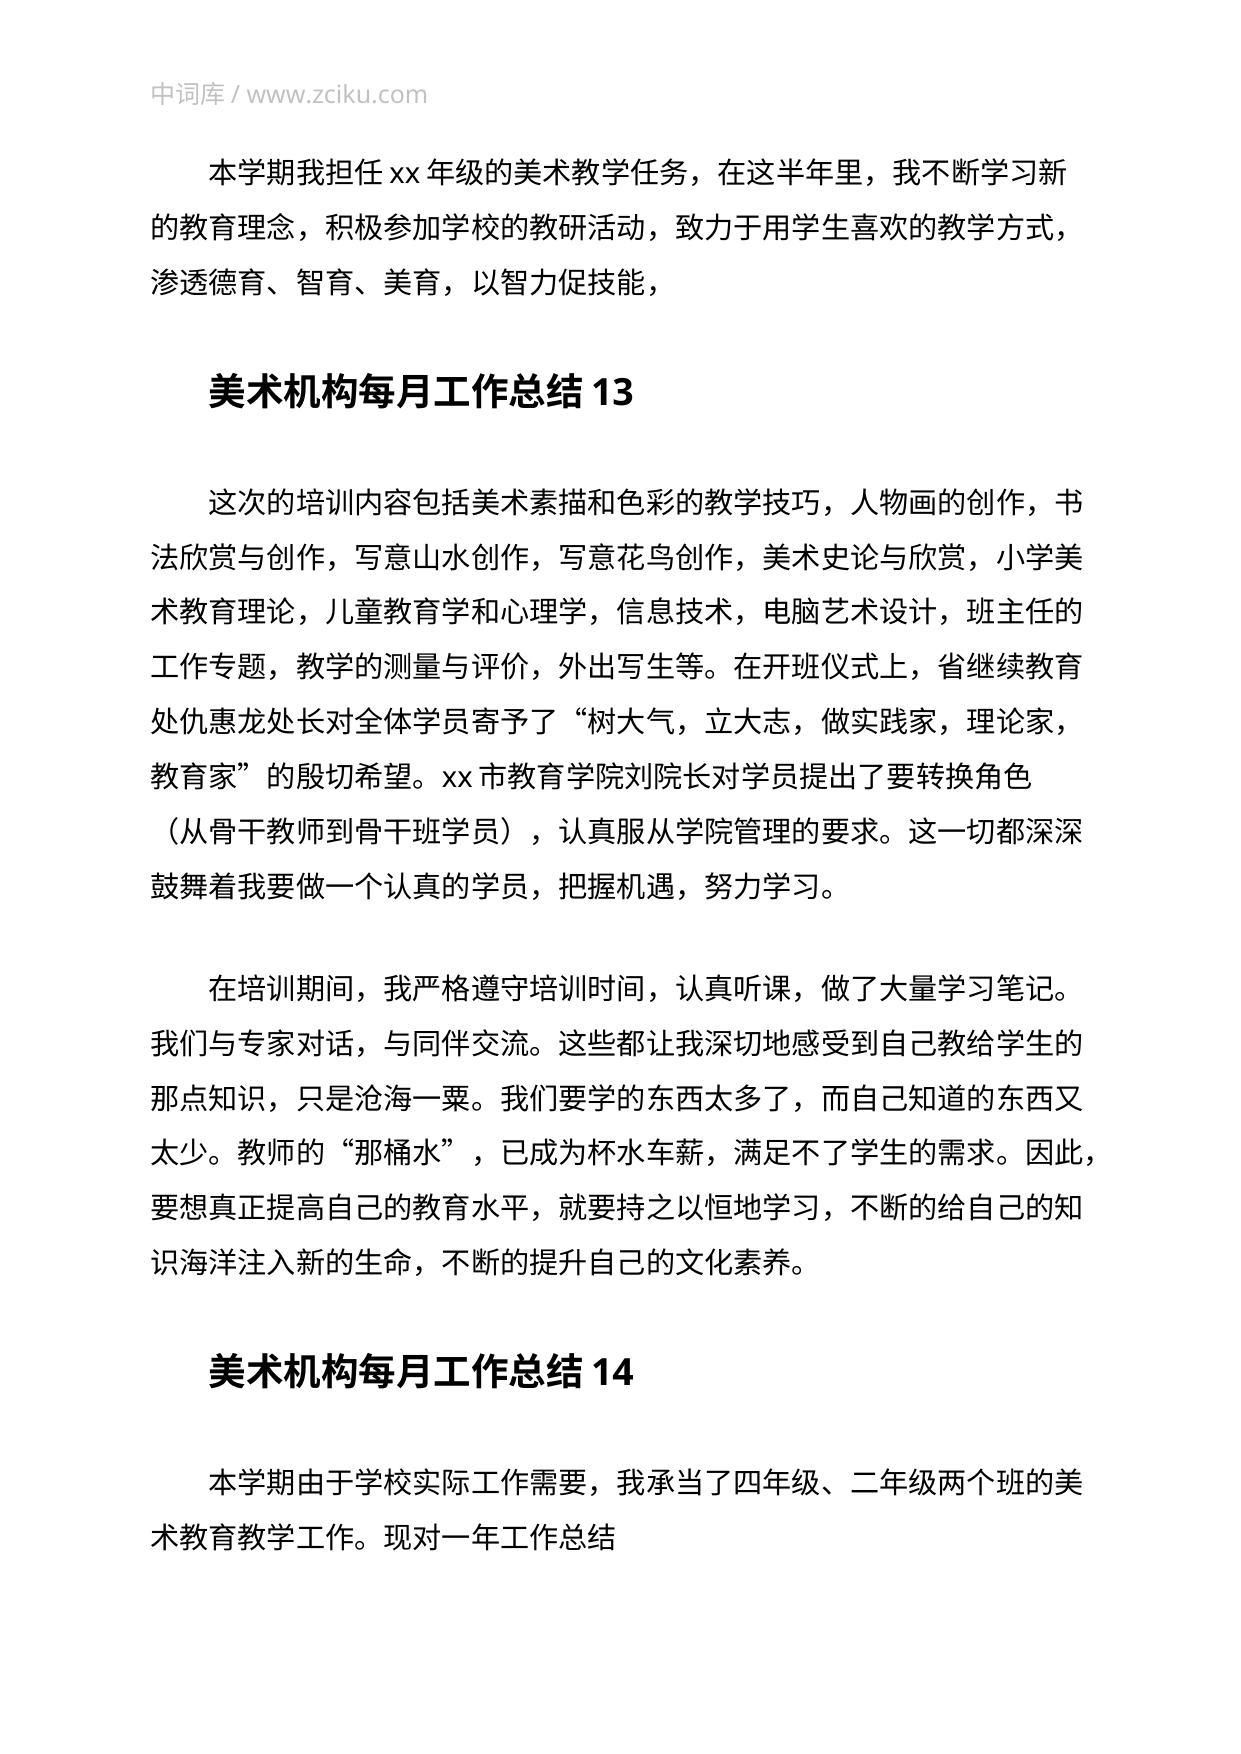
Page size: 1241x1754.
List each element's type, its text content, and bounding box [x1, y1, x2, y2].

text 在培训期间，我严格遵守培训时间，认真听课，做了大量学习笔记。我们与专家对话，与同伴交流。这些都让我深切地感受到自己教给学生的那点知识，只是沧海一粟。我们要学的东西太多了，而自己知道的东西又太少。教师的“那桶水”，已成为杯水车薪，满足不了学生的需求。因此，要想真正提高自己的教育水平，就要持之以恒地学习，不断的给自己的知识海洋注入新的生命，不断的提升自己的文化素养。 [150, 965, 1090, 1282]
text 本学期由于学校实际工作需要，我承当了四年级、二年级两个班的美术教育教学工作。现对一年工作总结 [150, 1459, 1090, 1556]
text 美术机构每月工作总结14 [150, 1342, 1090, 1396]
text 这次的培训内容包括美术素描和色彩的教学技巧，人物画的创作，书法欣赏与创作，写意山水创作，写意花鸟创作，美术史论与欣赏，小学美术教育理论，儿童教育学和心理学，信息技术，电脑艺术设计，班主任的工作专题，教学的测量与评价，外出写生等。在开班仪式上，省继续教育处仇惠龙处长对全体学员寄予了“树大气，立大志，做实践家，理论家，教育家”的殷切希望。xx市教育学院刘院长对学员提出了要转换角色（从骨干教师到骨干班学员），认真服从学院管理的要求。这一切都深深鼓舞着我要做一个认真的学员，把握机遇，努力学习。 [150, 479, 1090, 906]
text 美术机构每月工作总结13 [150, 362, 1090, 416]
text 本学期我担任xx年级的美术教学任务，在这半年里，我不断学习新的教育理念，积极参加学校的教研活动，致力于用学生喜欢的教学方式，渗透德育、智育、美育，以智力促技能， [150, 150, 1090, 302]
